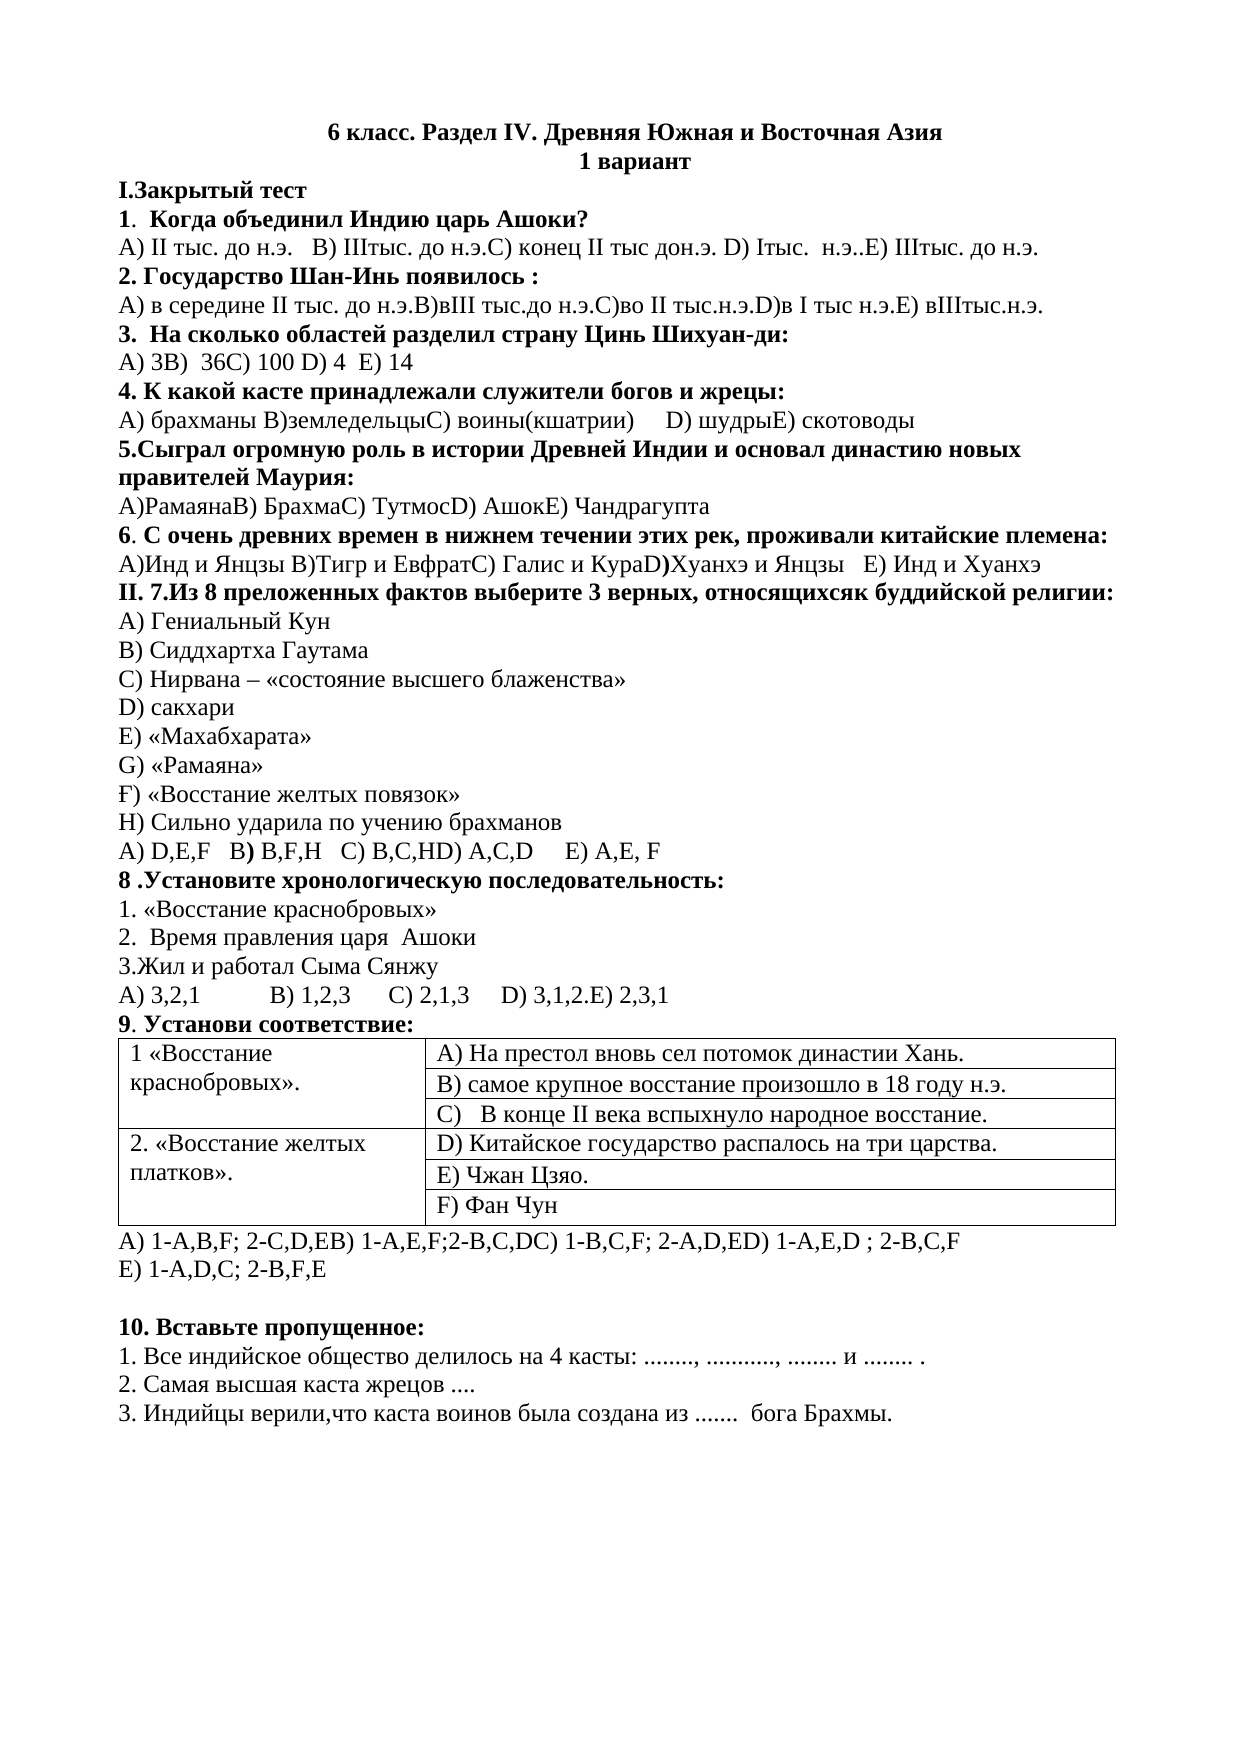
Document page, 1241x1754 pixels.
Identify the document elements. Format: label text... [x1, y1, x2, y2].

text 8 .Установите хронологическую последовательность: [118, 865, 1152, 894]
text 2. Самая высшая каста жрецов .... [118, 1369, 1152, 1398]
text 3.Жил и работал Сыма Сянжу [118, 951, 1152, 980]
text В) Сиддхартха Гаутама [118, 635, 1152, 664]
text Ғ) «Восстание желтых повязок» [118, 779, 1152, 807]
table_header 1 «Восстание краснобровых». [119, 1039, 425, 1127]
text 5.Сыграл огромную роль в истории Древней Индии и основал династию новых правителей Маурия: [118, 434, 1152, 491]
table_cell D) Китайское государство распалось на три царства. [426, 1129, 1115, 1159]
table_cell F) Фан Чун [426, 1190, 1115, 1225]
text 6 класс. Раздел ІV. Древняя Южная и Восточная Азия [118, 117, 1152, 146]
text 1. «Восстание краснобровых» [118, 894, 1152, 922]
table_cell Е) Чжан Цзяо. [426, 1160, 1115, 1189]
table_cell C) В конце ІІ века вспыхнуло народное восстание. [426, 1099, 1115, 1127]
text G) «Рамаяна» [118, 750, 1152, 779]
text 4. К какой касте принадлежали служители богов и жрецы: [118, 376, 1152, 405]
text Е) «Махабхарата» [118, 721, 1152, 750]
text 1 вариант [118, 146, 1152, 175]
text Н) Сильно ударила по учению брахманов [118, 807, 1152, 836]
table_header А) На престол вновь сел потомок династии Хань. [426, 1039, 1115, 1068]
text А) 3В) 36С) 100 D) 4 Е) 14 [118, 347, 1152, 376]
text Е) 1-A,D,C; 2-B,F,E [118, 1254, 1152, 1283]
text А) брахманы В)земледельцыС) воины(кшатрии) D) шудрыЕ) скотоводы [118, 405, 1152, 434]
text 1. Все индийское общество делилось на 4 касты: ........, ..........., ........ и ........ . [118, 1341, 1152, 1369]
text 3. На сколько областей разделил страну Цинь Шихуан-ди: [118, 319, 1152, 347]
text А) D,E,F В) В,F,H С) B,С,HD) A,C,D Е) A,Е, F [118, 836, 1152, 865]
text 3. Индийцы верили,что каста воинов была создана из ....... бога Брахмы. [118, 1398, 1152, 1427]
text 2. Время правления царя Ашоки [118, 922, 1152, 951]
text А) Гениальный Кун [118, 606, 1152, 635]
text 10. Вставьте пропущенное: [118, 1312, 1152, 1341]
text І.Закрытый тест [118, 175, 1152, 204]
text 6. С очень древних времен в нижнем течении этих рек, проживали китайские племена: [118, 520, 1152, 549]
text С) Нирвана – «состояние высшего блаженства» [118, 664, 1152, 692]
text 9. Установи соответствие: [118, 1009, 1152, 1037]
text А)Инд и Янцзы В)Тигр и ЕвфратС) Галис и КураD)Хуанхэ и Янцзы Е) Инд и Хуанхэ [118, 549, 1152, 577]
text 1. Когда объединил Индию царь Ашоки? [118, 204, 1152, 232]
table_cell B) самое крупное восстание произошло в 18 году н.э. [426, 1069, 1115, 1098]
text А)РамаянаВ) БрахмаС) ТутмосD) АшокЕ) Чандрагупта [118, 491, 1152, 520]
text А) ІІ тыс. до н.э. В) ІІІтыс. до н.э.С) конец ІІ тыс дон.э. D) Ітыс. н.э..Е) ІІІтыс. до н.э. [118, 232, 1152, 261]
table_cell 2. «Восстание желтых платков». [119, 1129, 425, 1225]
text A) 3,2,1 B) 1,2,3 C) 2,1,3 D) 3,1,2.E) 2,3,1 [118, 980, 1152, 1009]
text А) в середине ІІ тыс. до н.э.В)вІІІ тыс.до н.э.С)во ІІ тыс.н.э.D)в І тыс н.э.Е) вІІІтыс.н.э. [118, 290, 1152, 319]
text D) сакхари [118, 692, 1152, 721]
text 2. Государство Шан-Инь появилось : [118, 261, 1152, 290]
text А) 1-A,B,F; 2-С,D,EВ) 1-A,E,F;2-B,С,DС) 1-B,C,F; 2-A,D,ED) 1-A,E,D ; 2-B,С,F [118, 1226, 1152, 1254]
text ІІ. 7.Из 8 преложенных фактов выберите 3 верных, относящихсяк буддийской религии: [118, 577, 1152, 606]
